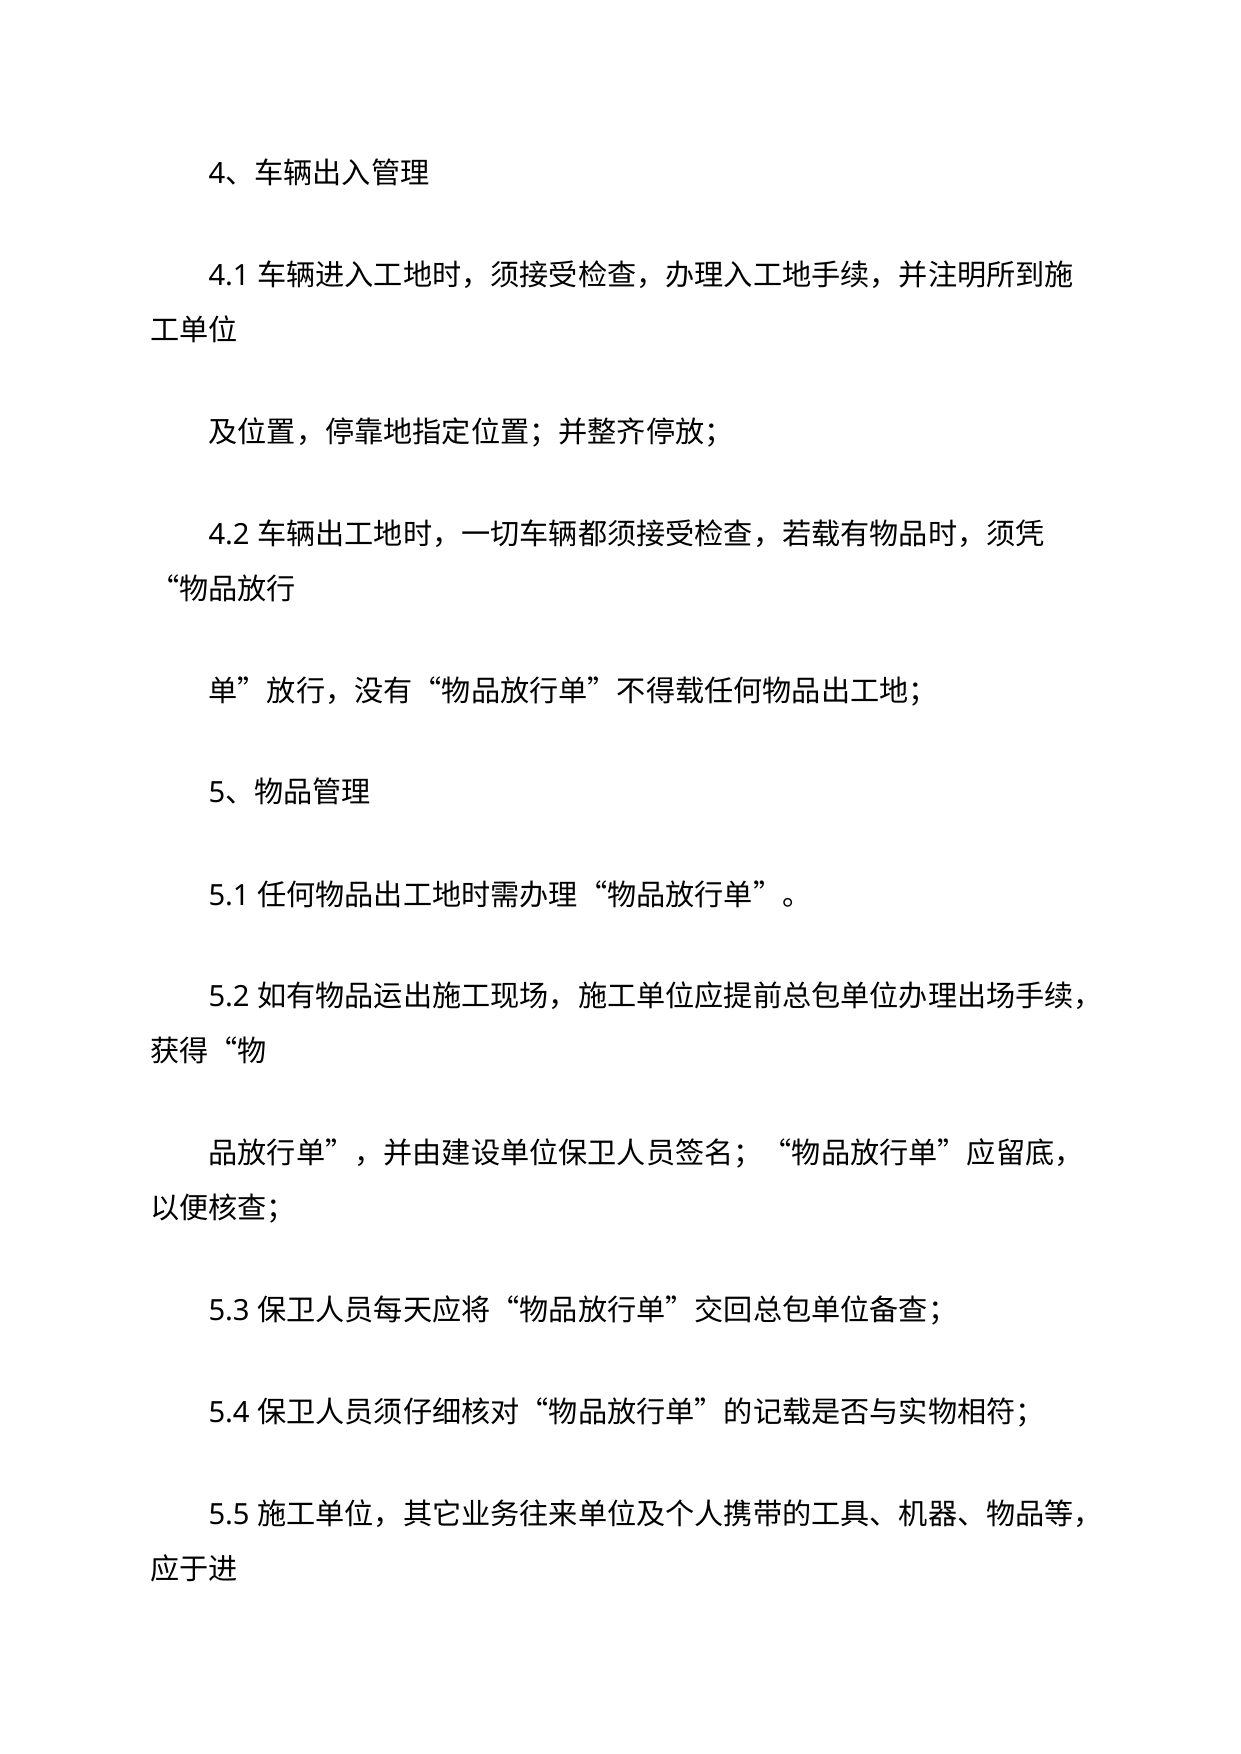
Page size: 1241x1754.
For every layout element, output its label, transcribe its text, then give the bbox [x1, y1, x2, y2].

text 单”放行，没有“物品放行单”不得载任何物品出工地； [150, 667, 1090, 709]
text 品放行单”，并由建设单位保卫人员签名；“物品放行单”应留底，以便核查； [150, 1130, 1090, 1227]
text 5.4 保卫人员须仔细核对“物品放行单”的记载是否与实物相符； [150, 1388, 1090, 1431]
text 4.2 车辆出工地时，一切车辆都须接受检查，若载有物品时，须凭“物品放行 [150, 511, 1090, 608]
text 4.1 车辆进入工地时，须接受检查，办理入工地手续，并注明所到施工单位 [150, 252, 1090, 349]
text 及位置，停靠地指定位置；并整齐停放； [150, 409, 1090, 451]
text 5.5 施工单位，其它业务往来单位及个人携带的工具、机器、物品等，应于进 [150, 1490, 1090, 1588]
text 5、物品管理 [150, 769, 1090, 811]
text 4、车辆出入管理 [150, 150, 1090, 192]
text 5.3 保卫人员每天应将“物品放行单”交回总包单位备查； [150, 1286, 1090, 1329]
text 5.1 任何物品出工地时需办理“物品放行单”。 [150, 871, 1090, 913]
text 5.2 如有物品运出施工现场，施工单位应提前总包单位办理出场手续，获得“物 [150, 973, 1090, 1070]
